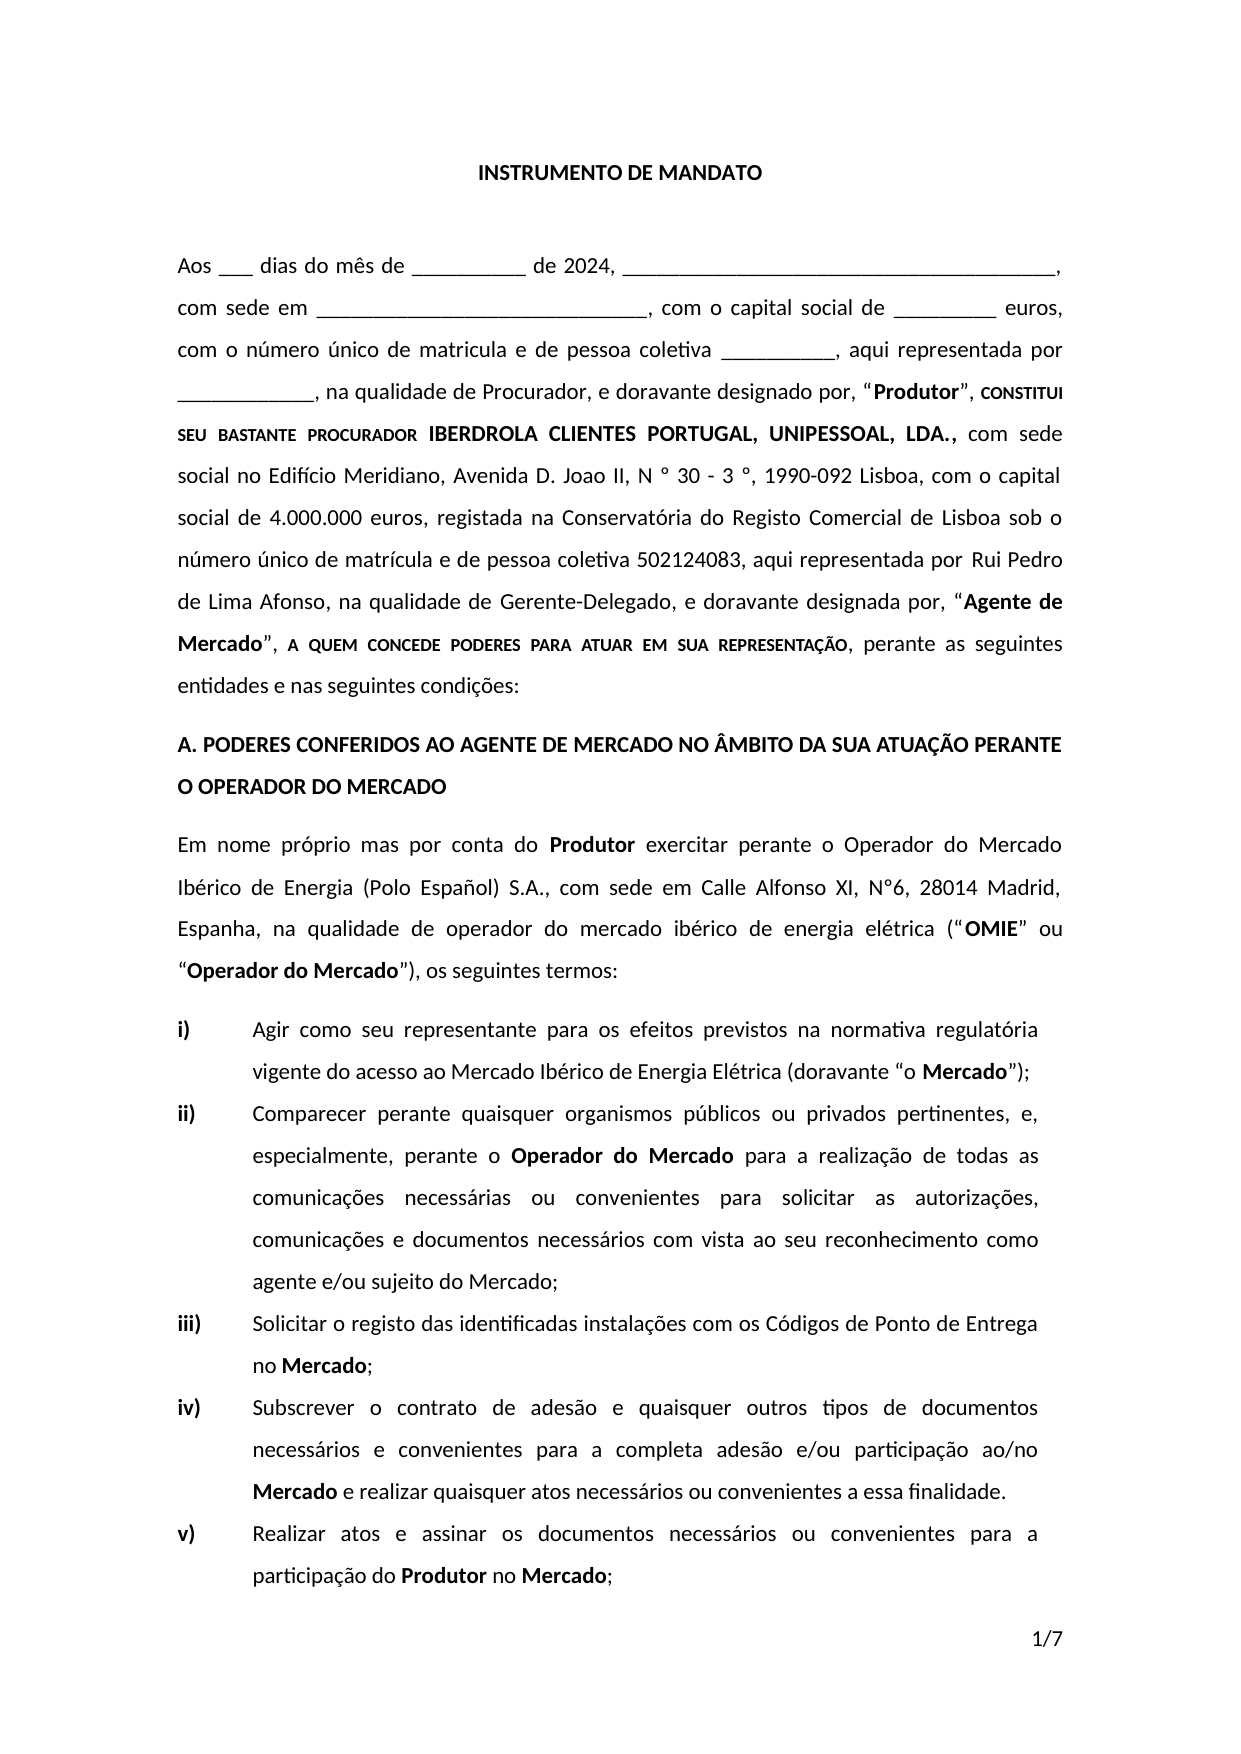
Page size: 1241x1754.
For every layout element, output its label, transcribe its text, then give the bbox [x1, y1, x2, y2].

list Agir como seu representante para os efeitos previstos na normativa regulatória vigente do acesso ao Mercado Ibérico de Energia Elétrica (doravante “o Mercado”); [177, 1015, 1039, 1085]
text INSTRUMENTO DE MANDATO [177, 158, 1063, 186]
text Aos ___ dias do mês de __________ de 2024, ______________________________________, com sede em _____________________________, com o capital social de _________ euros, com o número único de matricula e de pessoa coletiva __________, aqui representada por ____________, na qualidade de Procurador, e doravante designado por, “Produtor”, constitui seu bastante procurador IBERDROLA CLIENTES PORTUGAL, UNIPESSOAL, LDA., com sede social no Edifício Meridiano, Avenida D. Joao II, N º 30 - 3 º, 1990-092 Lisboa, com o capital social de 4.000.000 euros, registada na Conservatória do Registo Comercial de Lisboa sob o número único de matrícula e de pessoa coletiva 502124083, aqui representada por Rui Pedro de Lima Afonso, na qualidade de Gerente-Delegado, e doravante designada por, “Agente de Mercado”, a quem concede poderes para atuar em sua representação, perante as seguintes entidades e nas seguintes condições: [177, 252, 1063, 699]
list Solicitar o registo das identificadas instalações com os Códigos de Ponto de Entrega no Mercado; [177, 1309, 1039, 1379]
list Realizar atos e assinar os documentos necessários ou convenientes para a participação do Produtor no Mercado; [177, 1519, 1039, 1589]
text Em nome próprio mas por conta do Produtor exercitar perante o Operador do Mercado Ibérico de Energia (Polo Español) S.A., com sede em Calle Alfonso XI, Nº6, 28014 Madrid, Espanha, na qualidade de operador do mercado ibérico de energia elétrica (“OMIE” ou “Operador do Mercado”), os seguintes termos: [177, 831, 1063, 984]
list Comparecer perante quaisquer organismos públicos ou privados pertinentes, e, especialmente, perante o Operador do Mercado para a realização de todas as comunicações necessárias ou convenientes para solicitar as autorizações, comunicações e documentos necessários com vista ao seu reconhecimento como agente e/ou sujeito do Mercado; [177, 1099, 1039, 1295]
text a. Poderes conferidos ao Agente de MERCADO no âmbito da sua atuação perante o Operador do Mercado [177, 730, 1063, 800]
list Subscrever o contrato de adesão e quaisquer outros tipos de documentos necessários e convenientes para a completa adesão e/ou participação ao/no Mercado e realizar quaisquer atos necessários ou convenientes a essa finalidade. [177, 1393, 1039, 1505]
